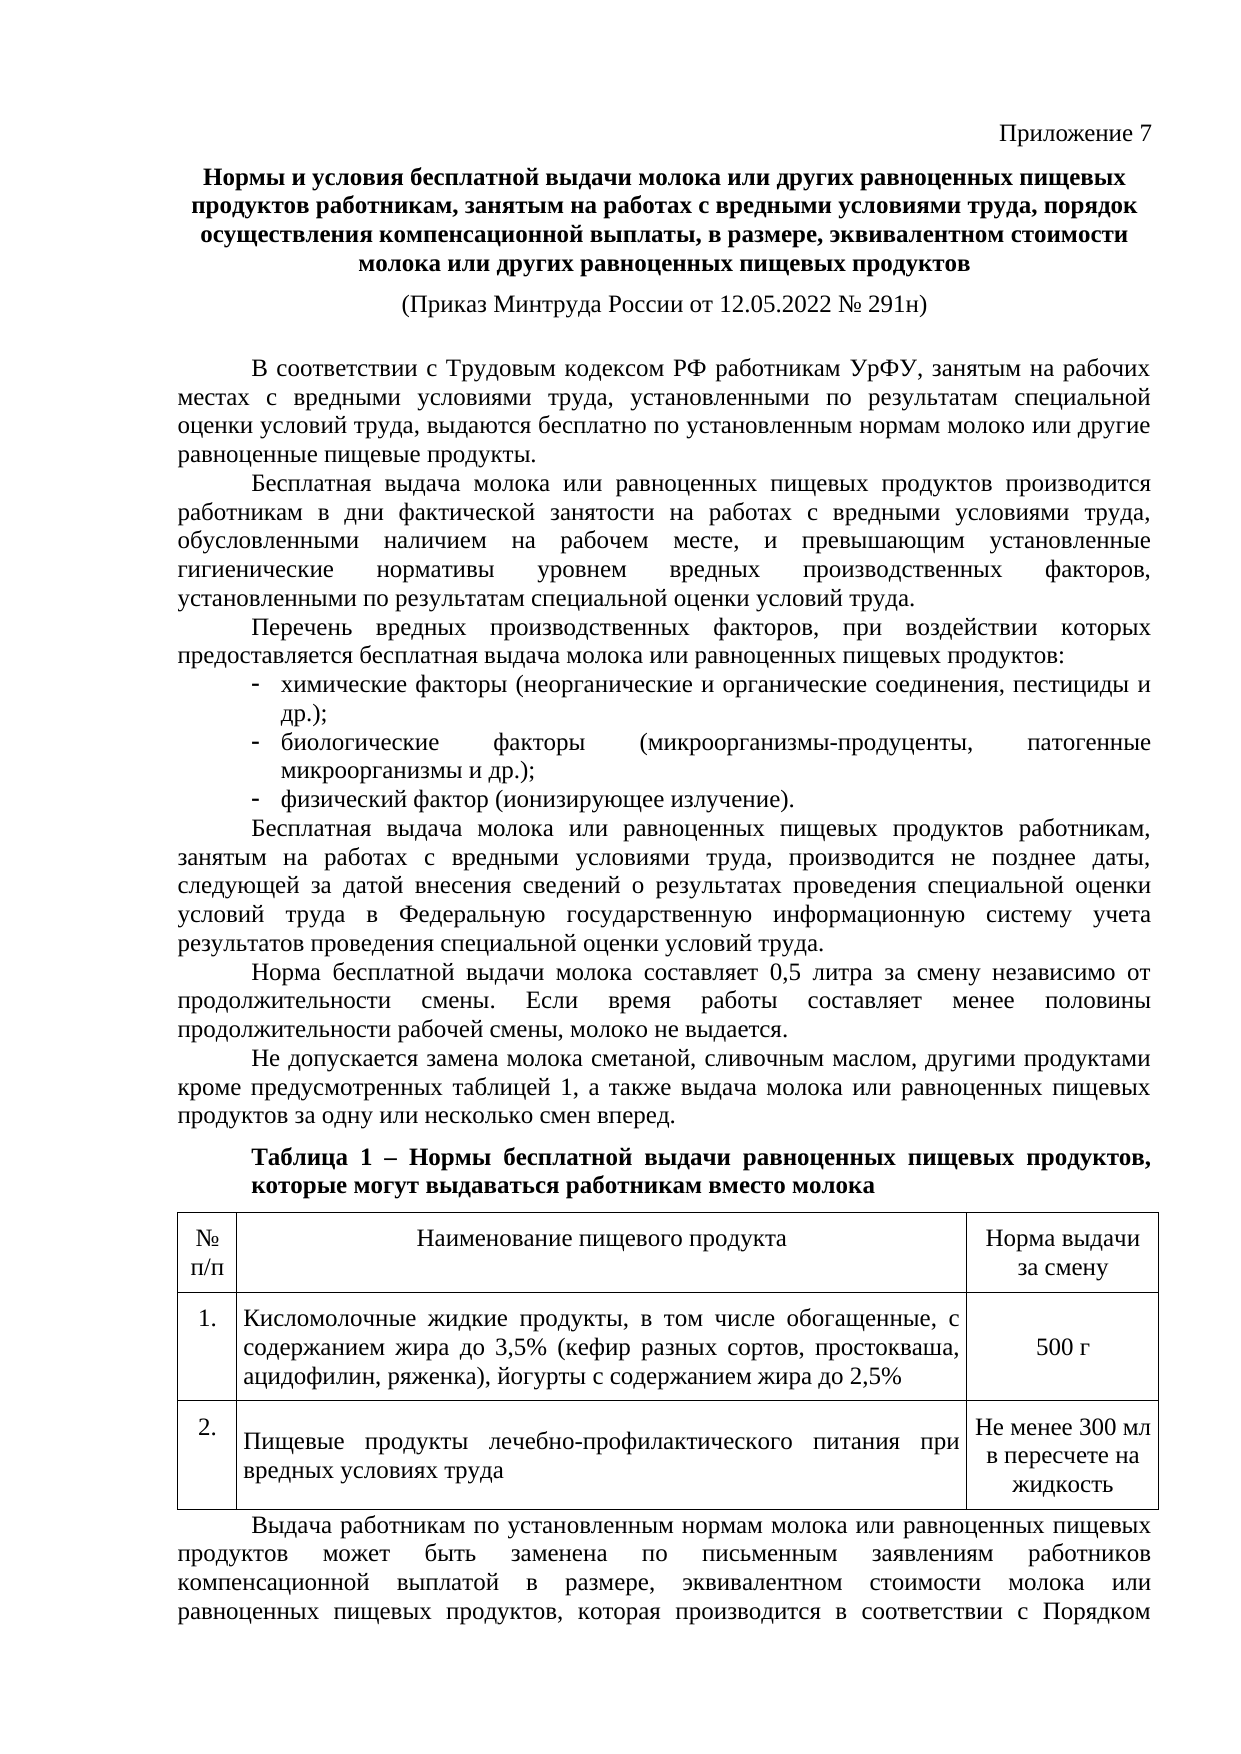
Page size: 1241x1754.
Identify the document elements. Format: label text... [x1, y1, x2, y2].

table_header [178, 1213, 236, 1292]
text Нормы и условия бесплатной выдачи молока или других равноценных пищевых продуктов работникам, занятым на работах с вредными условиями труда, порядок осуществления компенсационной выплаты, в размере, эквивалентном стоимости молока или других равноценных пищевых продуктов [177, 162, 1152, 277]
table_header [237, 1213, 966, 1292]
text Таблица 1 – Нормы бесплатной выдачи равноценных пищевых продуктов, которые могут выдаваться работникам вместо молока [251, 1142, 1152, 1199]
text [177, 1510, 1152, 1625]
list физический фактор (ионизирующее излучение). [251, 784, 1152, 813]
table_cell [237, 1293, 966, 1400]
text Бесплатная выдача молока или равноценных пищевых продуктов производится работникам в дни фактической занятости на работах с вредными условиями труда, обусловленными наличием на рабочем месте, и превышающим установленные гигиенические нормативы уровнем вредных производственных факторов, установленными по результатам специальной оценки условий труда. [177, 468, 1152, 612]
text Не допускается замена молока сметаной, сливочным маслом, другими продуктами кроме предусмотренных таблицей 1, а также выдача молока или равноценных пищевых продуктов за одну или несколько смен вперед. [177, 1043, 1152, 1129]
text Норма бесплатной выдачи молока составляет 0,5 литра за смену независимо от продолжительности смены. Если время работы составляет менее половины продолжительности рабочей смены, молоко не выдается. [177, 957, 1152, 1043]
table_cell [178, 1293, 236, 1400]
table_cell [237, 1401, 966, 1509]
text Бесплатная выдача молока или равноценных пищевых продуктов работникам, занятым на работах с вредными условиями труда, производится не позднее даты, следующей за датой внесения сведений о результатах проведения специальной оценки условий труда в Федеральную государственную информационную систему учета результатов проведения специальной оценки условий труда. [177, 813, 1152, 957]
text (Приказ Минтруда России от 12.05.2022 № 291н) [177, 289, 1152, 318]
list биологические факторы (микроорганизмы-продуценты, патогенные микроорганизмы и др.); [251, 727, 1152, 784]
text В соответствии с Трудовым кодексом РФ работникам УрФУ, занятым на рабочих местах с вредными условиями труда, установленными по результатам специальной оценки условий труда, выдаются бесплатно по установленным нормам молоко или другие равноценные пищевые продукты. [177, 353, 1152, 468]
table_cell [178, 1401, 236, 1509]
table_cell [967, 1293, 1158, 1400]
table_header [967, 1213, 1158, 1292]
subtitle Приложение 7 [177, 118, 1152, 147]
list химические факторы (неорганические и органические соединения, пестициды и др.); [251, 669, 1152, 727]
text Перечень вредных производственных факторов, при воздействии которых предоставляется бесплатная выдача молока или равноценных пищевых продуктов: [177, 612, 1152, 669]
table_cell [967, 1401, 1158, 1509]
